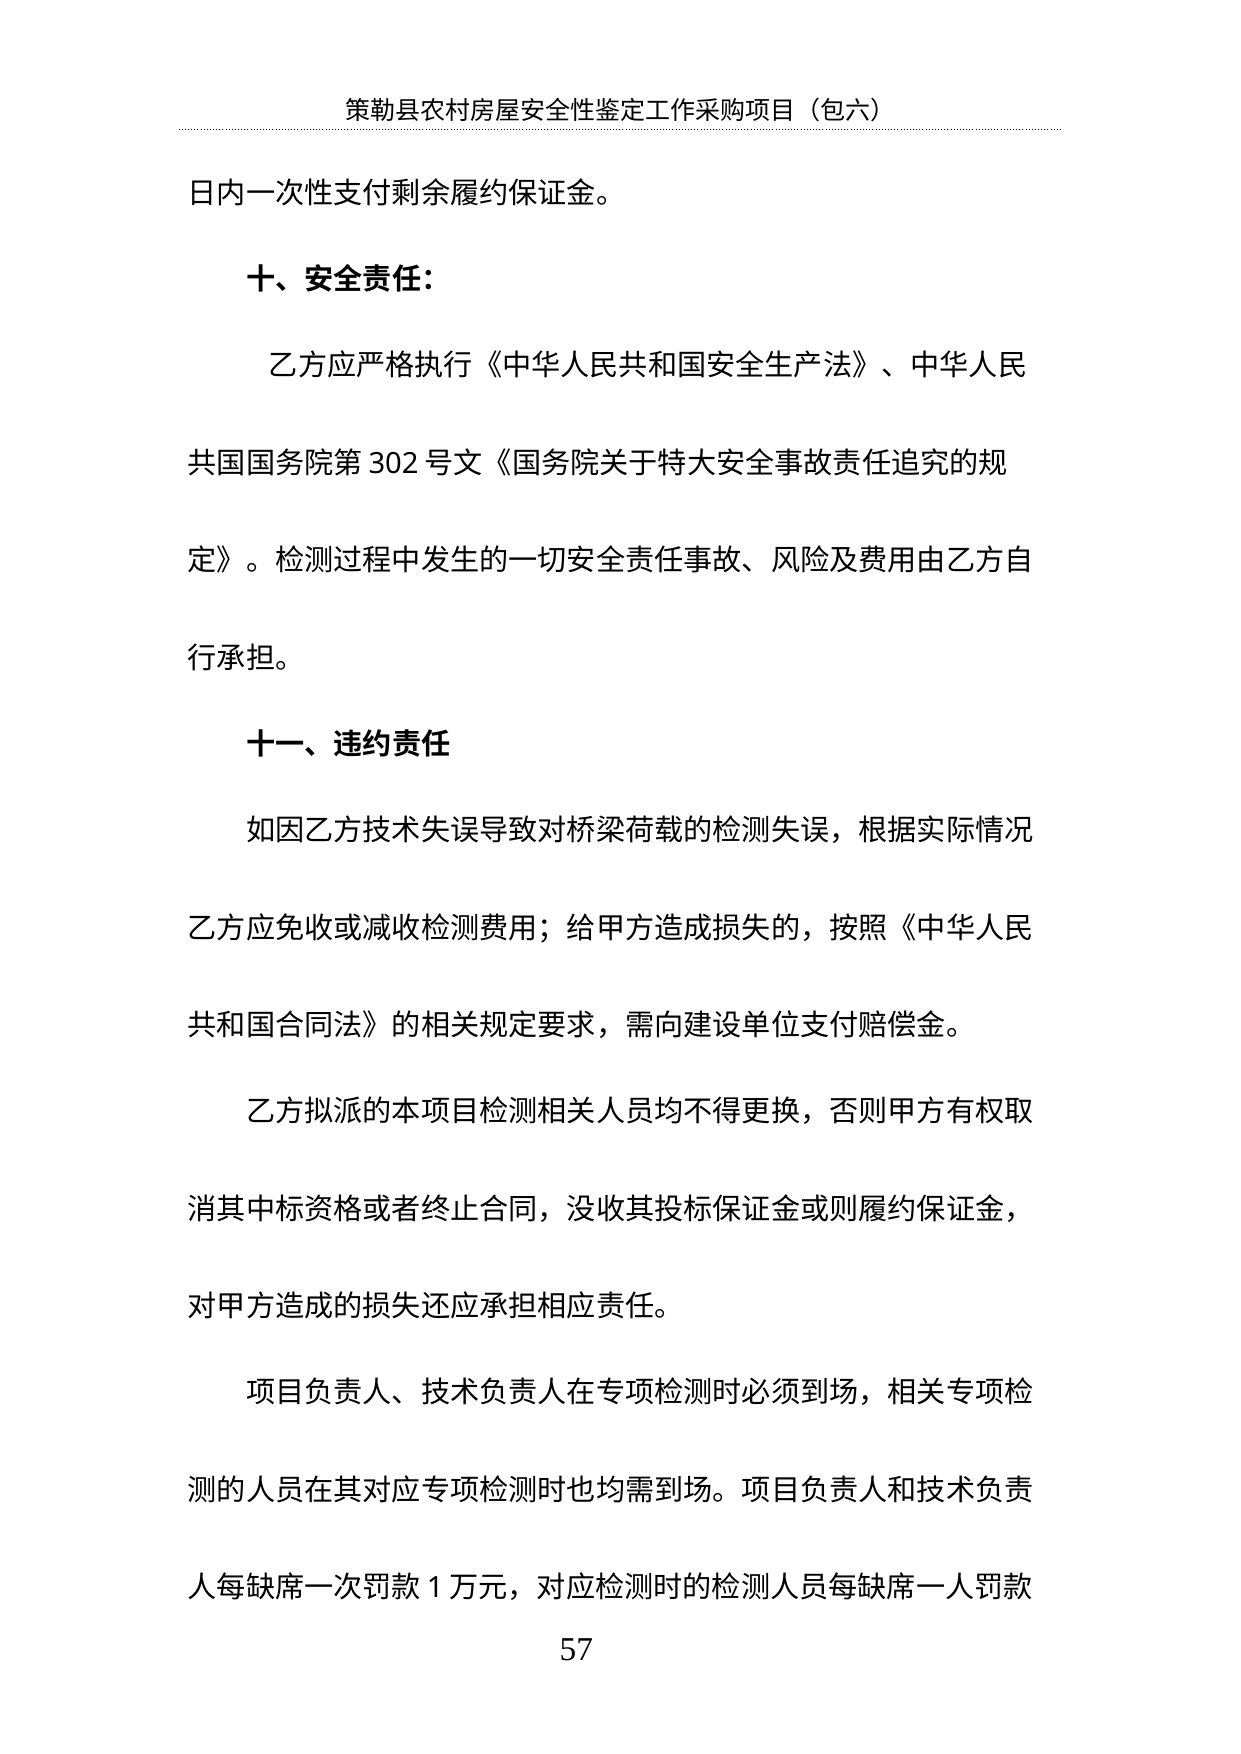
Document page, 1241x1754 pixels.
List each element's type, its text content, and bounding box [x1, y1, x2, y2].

text 乙方应严格执行《中华人民共和国安全生产法》、中华人民共国国务院第302号文《国务院关于特大安全事故责任追究的规定》。检测过程中发生的一切安全责任事故、风险及费用由乙方自行承担。 [187, 331, 1053, 688]
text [187, 1358, 1053, 1618]
text 十一、违约责任 [187, 709, 1053, 774]
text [187, 158, 1053, 223]
text 十、安全责任： [187, 244, 1053, 309]
text 如因乙方技术失误导致对桥梁荷载的检测失误，根据实际情况乙方应免收或减收检测费用；给甲方造成损失的，按照《中华人民共和国合同法》的相关规定要求，需向建设单位支付赔偿金。 [187, 795, 1053, 1055]
text 乙方拟派的本项目检测相关人员均不得更换，否则甲方有权取消其中标资格或者终止合同，没收其投标保证金或则履约保证金，对甲方造成的损失还应承担相应责任。 [187, 1076, 1053, 1336]
